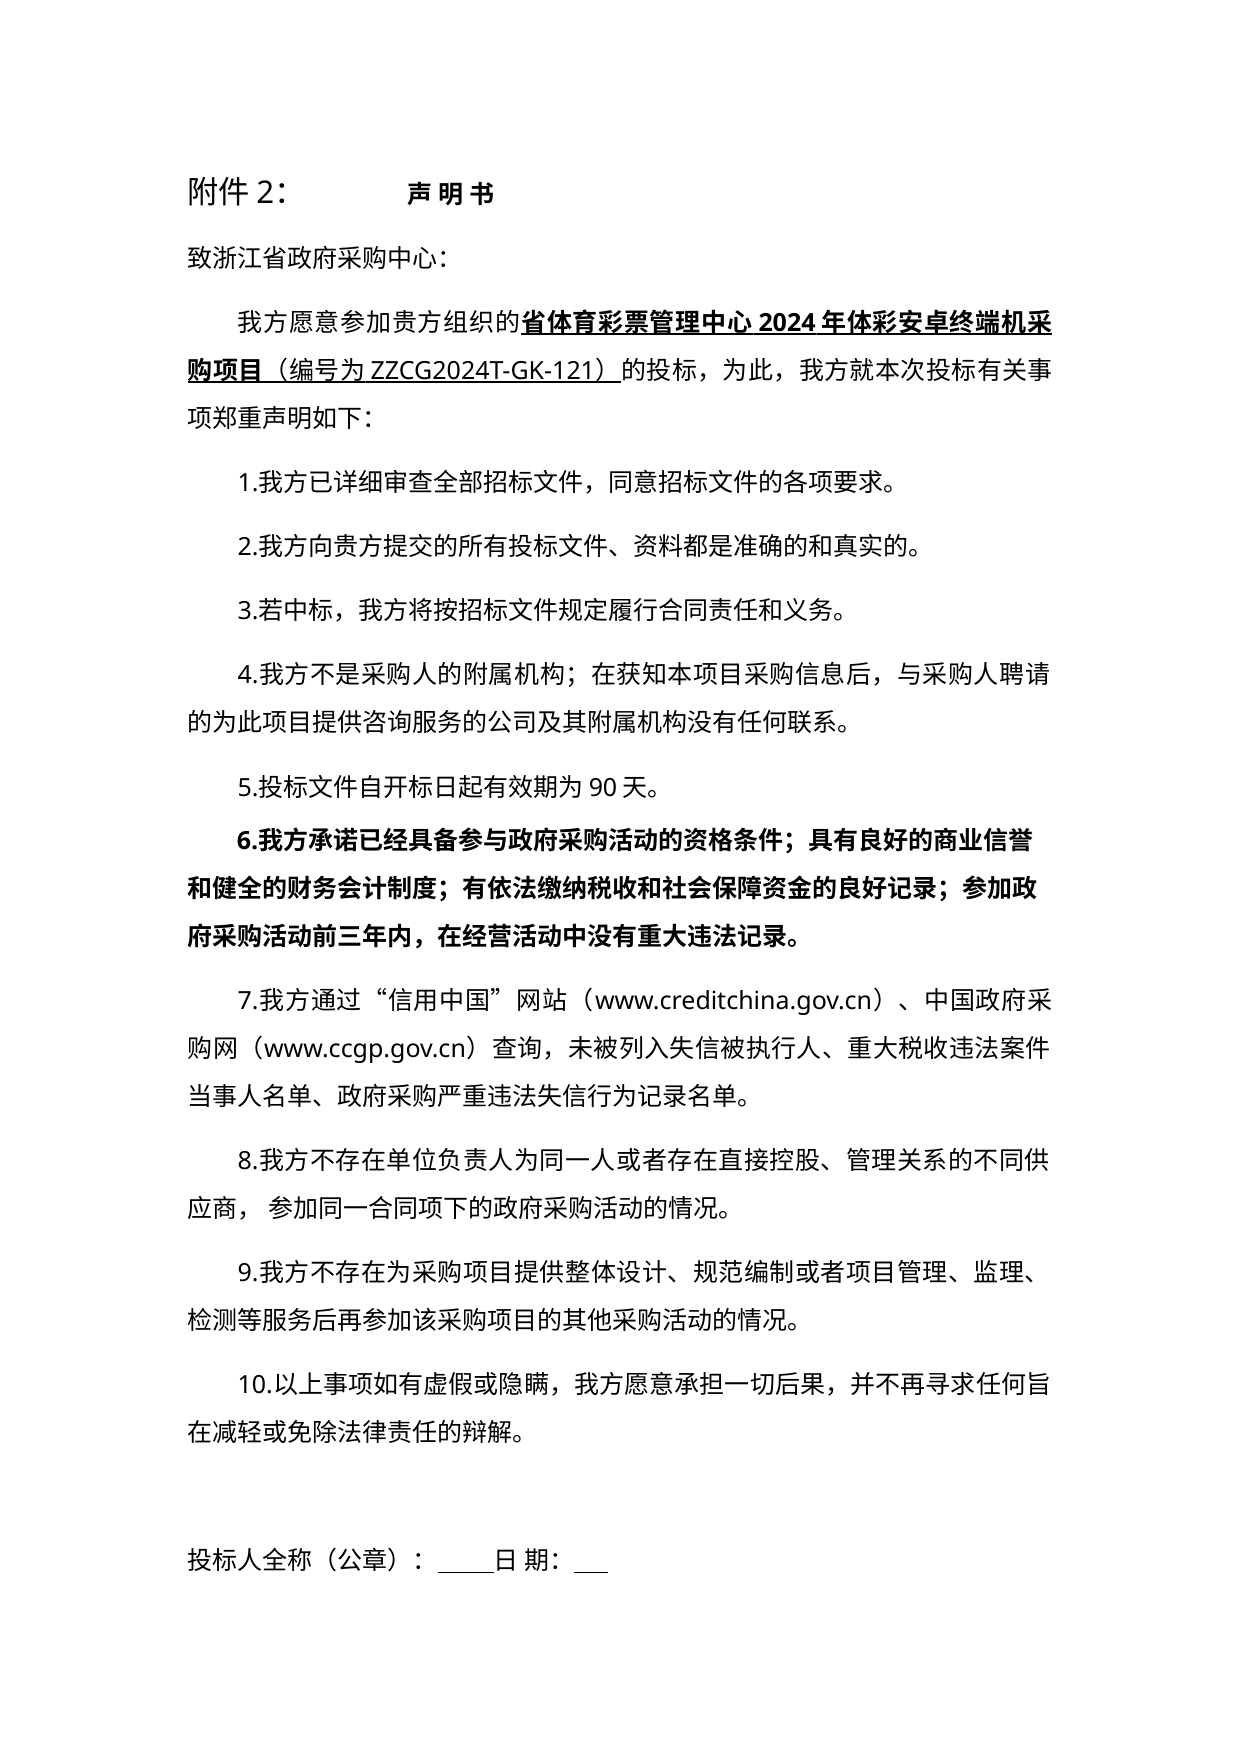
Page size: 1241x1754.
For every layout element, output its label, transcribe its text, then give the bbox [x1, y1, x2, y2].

text 2.我方向贵方提交的所有投标文件、资料都是准确的和真实的。 [187, 517, 1053, 565]
text 致浙江省政府采购中心： [187, 229, 1053, 277]
text 8.我方不存在单位负责人为同一人或者存在直接控股、管理关系的不同供应商， 参加同一合同项下的政府采购活动的情况。 [187, 1131, 1053, 1227]
text 4.我方不是采购人的附属机构；在获知本项目采购信息后，与采购人聘请的为此项目提供咨询服务的公司及其附属机构没有任何联系。 [187, 646, 1053, 741]
text 7.我方通过“信用中国”网站（www.creditchina.gov.cn）、中国政府采购网（www.ccgp.gov.cn）查询，未被列入失信被执行人、重大税收违法案件当事人名单、政府采购严重违法失信行为记录名单。 [187, 971, 1053, 1114]
text 6.我方承诺已经具备参与政府采购活动的资格条件；具有良好的商业信誉和健全的财务会计制度；有依法缴纳税收和社会保障资金的良好记录；参加政府采购活动前三年内，在经营活动中没有重大违法记录。 [187, 811, 1053, 954]
text 3.若中标，我方将按招标文件规定履行合同责任和义务。 [187, 581, 1053, 629]
text 附件2： 声 明 书 [187, 167, 1053, 213]
text 10.以上事项如有虚假或隐瞒，我方愿意承担一切后果，并不再寻求任何旨在减轻或免除法律责任的辩解。 [187, 1355, 1053, 1451]
text 9.我方不存在为采购项目提供整体设计、规范编制或者项目管理、监理、检测等服务后再参加该采购项目的其他采购活动的情况。 [187, 1243, 1053, 1339]
text 5.投标文件自开标日起有效期为90天。 [187, 758, 1053, 806]
text 我方愿意参加贵方组织的省体育彩票管理中心2024年体彩安卓终端机采购项目（编号为ZZCG2024T-GK-121）的投标，为此，我方就本次投标有关事项郑重声明如下： [187, 293, 1053, 437]
text 投标人全称（公章）： 日 期： [187, 1531, 990, 1579]
text 1.我方已详细审查全部招标文件，同意招标文件的各项要求。 [187, 453, 1053, 501]
